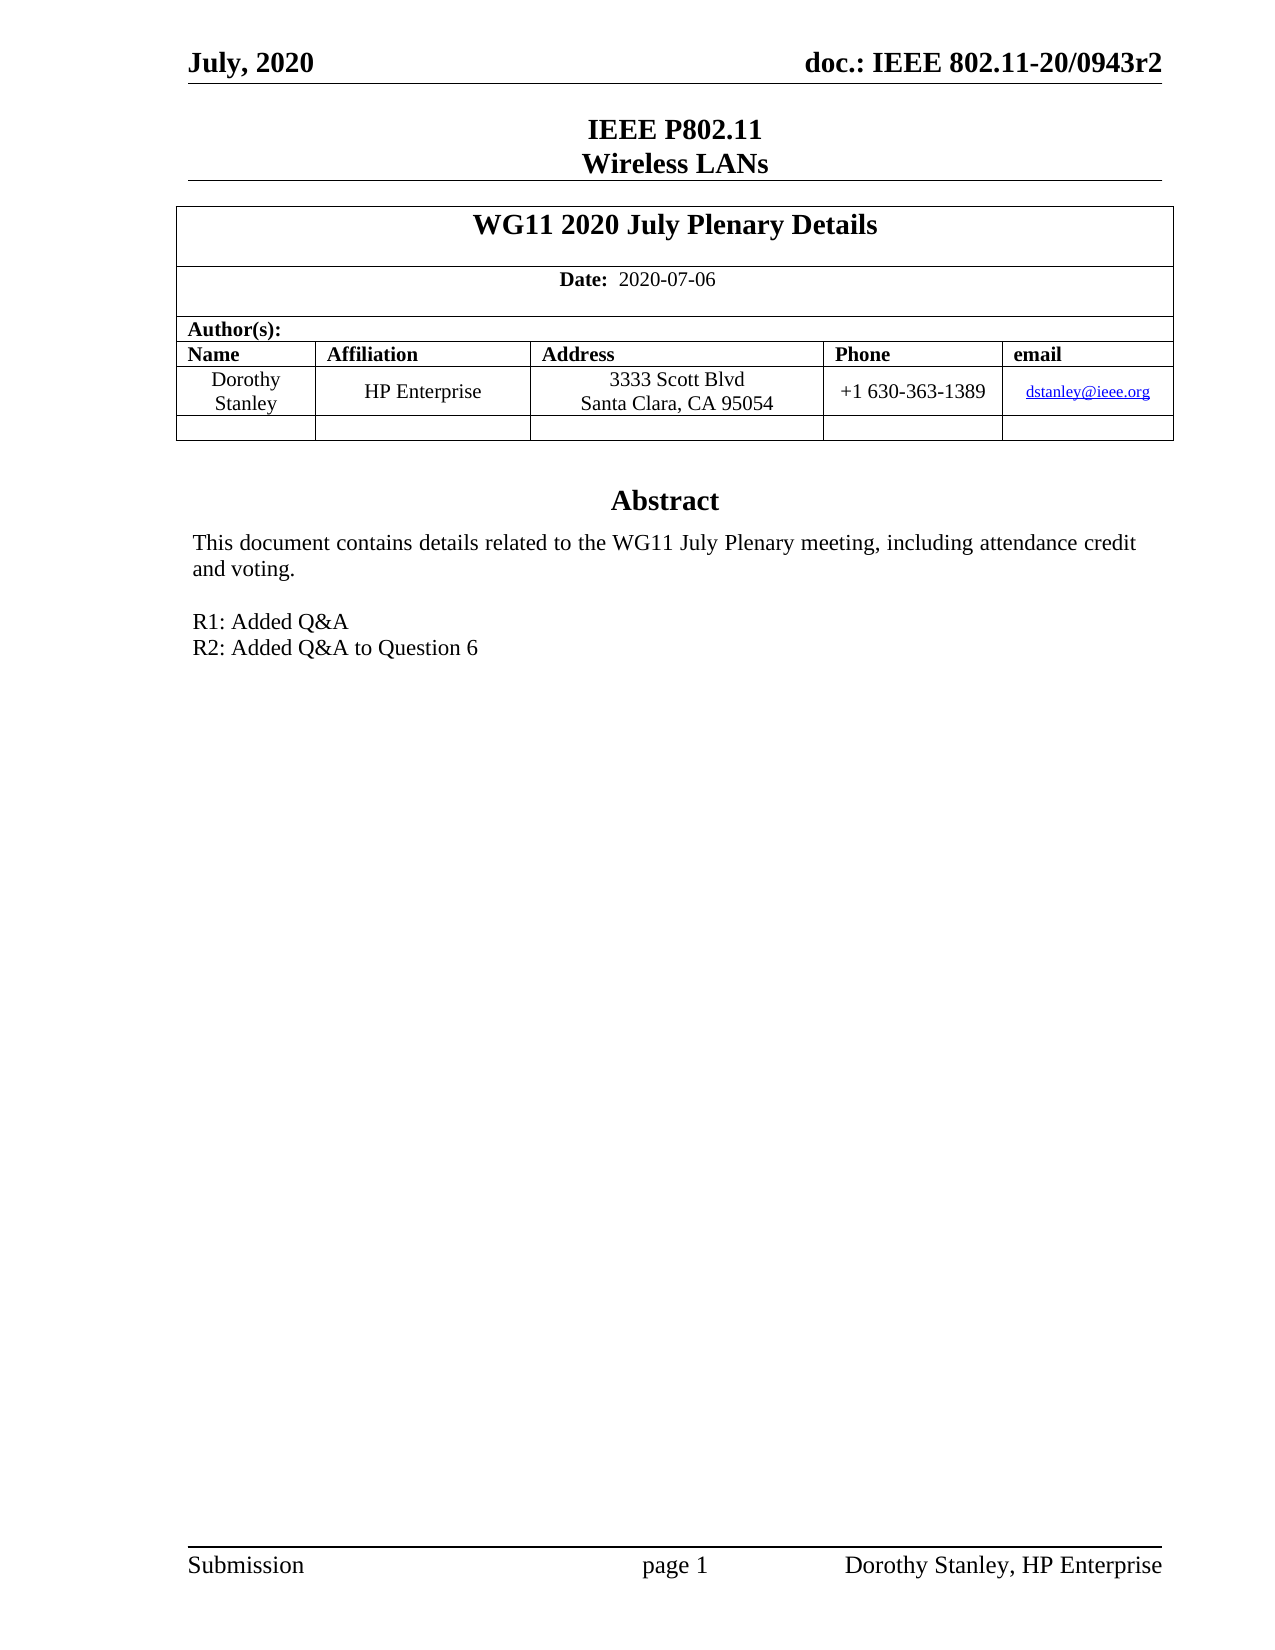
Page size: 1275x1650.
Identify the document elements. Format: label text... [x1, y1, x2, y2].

table_cell [531, 416, 823, 440]
table_cell email [1003, 342, 1173, 366]
table_cell Name [177, 342, 315, 366]
table_cell HP Enterprise [316, 367, 530, 415]
table_cell Address [531, 342, 823, 366]
table_cell Date: 2020-07-06 [177, 267, 1173, 316]
table_cell [1003, 416, 1173, 440]
text IEEE P802.11 Wireless LANs [187, 112, 1162, 181]
table_cell [824, 416, 1002, 440]
table_cell +1 630-363-1389 [824, 367, 1002, 415]
table_cell 3333 Scott Blvd Santa Clara, CA 95054 [531, 367, 823, 415]
table_cell dstanley@ieee.org [1003, 367, 1173, 415]
table_cell Dorothy Stanley [177, 367, 315, 415]
table_cell Affiliation [316, 342, 530, 366]
table_cell Phone [824, 342, 1002, 366]
table_cell Author(s): [177, 317, 1173, 341]
table_cell [177, 416, 315, 440]
table_header WG11 2020 July Plenary Details [177, 207, 1173, 266]
table_cell [316, 416, 530, 440]
